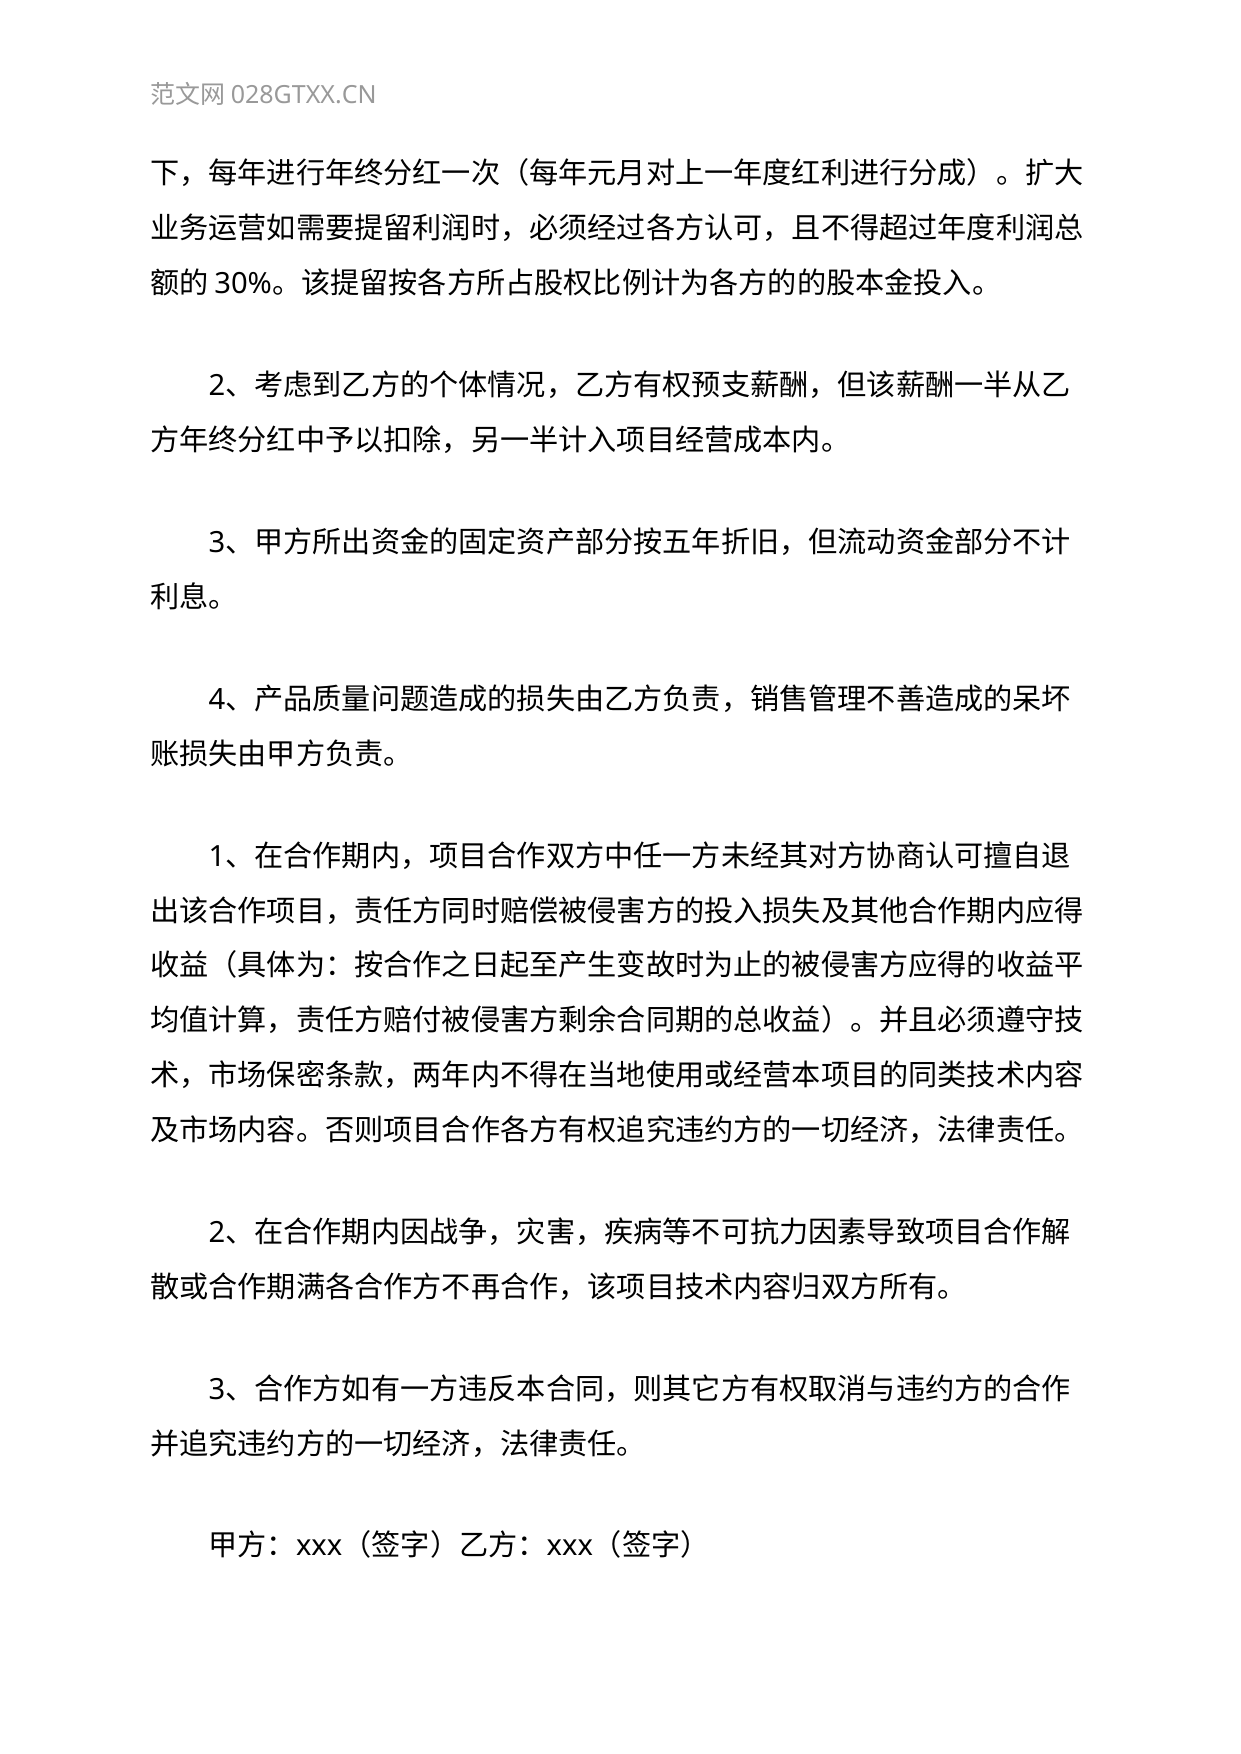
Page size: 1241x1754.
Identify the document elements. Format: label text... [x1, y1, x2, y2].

text 1、在合作期内，项目合作双方中任一方未经其对方协商认可擅自退出该合作项目，责任方同时赔偿被侵害方的投入损失及其他合作期内应得收益（具体为：按合作之日起至产生变故时为止的被侵害方应得的收益平均值计算，责任方赔付被侵害方剩余合同期的总收益）。并且必须遵守技术，市场保密条款，两年内不得在当地使用或经营本项目的同类技术内容及市场内容。否则项目合作各方有权追究违约方的一切经济，法律责任。 [150, 832, 1090, 1149]
text 3、甲方所出资金的固定资产部分按五年折旧，但流动资金部分不计利息。 [150, 518, 1090, 616]
text 2、在合作期内因战争，灾害，疾病等不可抗力因素导致项目合作解散或合作期满各合作方不再合作，该项目技术内容归双方所有。 [150, 1208, 1090, 1306]
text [150, 150, 1090, 302]
text 3、合作方如有一方违反本合同，则其它方有权取消与违约方的合作并追究违约方的一切经济，法律责任。 [150, 1365, 1090, 1462]
text 甲方：xxx（签字）乙方：xxx（签字） [150, 1522, 1090, 1564]
text 2、考虑到乙方的个体情况，乙方有权预支薪酬，但该薪酬一半从乙方年终分红中予以扣除，另一半计入项目经营成本内。 [150, 362, 1090, 459]
text 4、产品质量问题造成的损失由乙方负责，销售管理不善造成的呆坏账损失由甲方负责。 [150, 675, 1090, 773]
